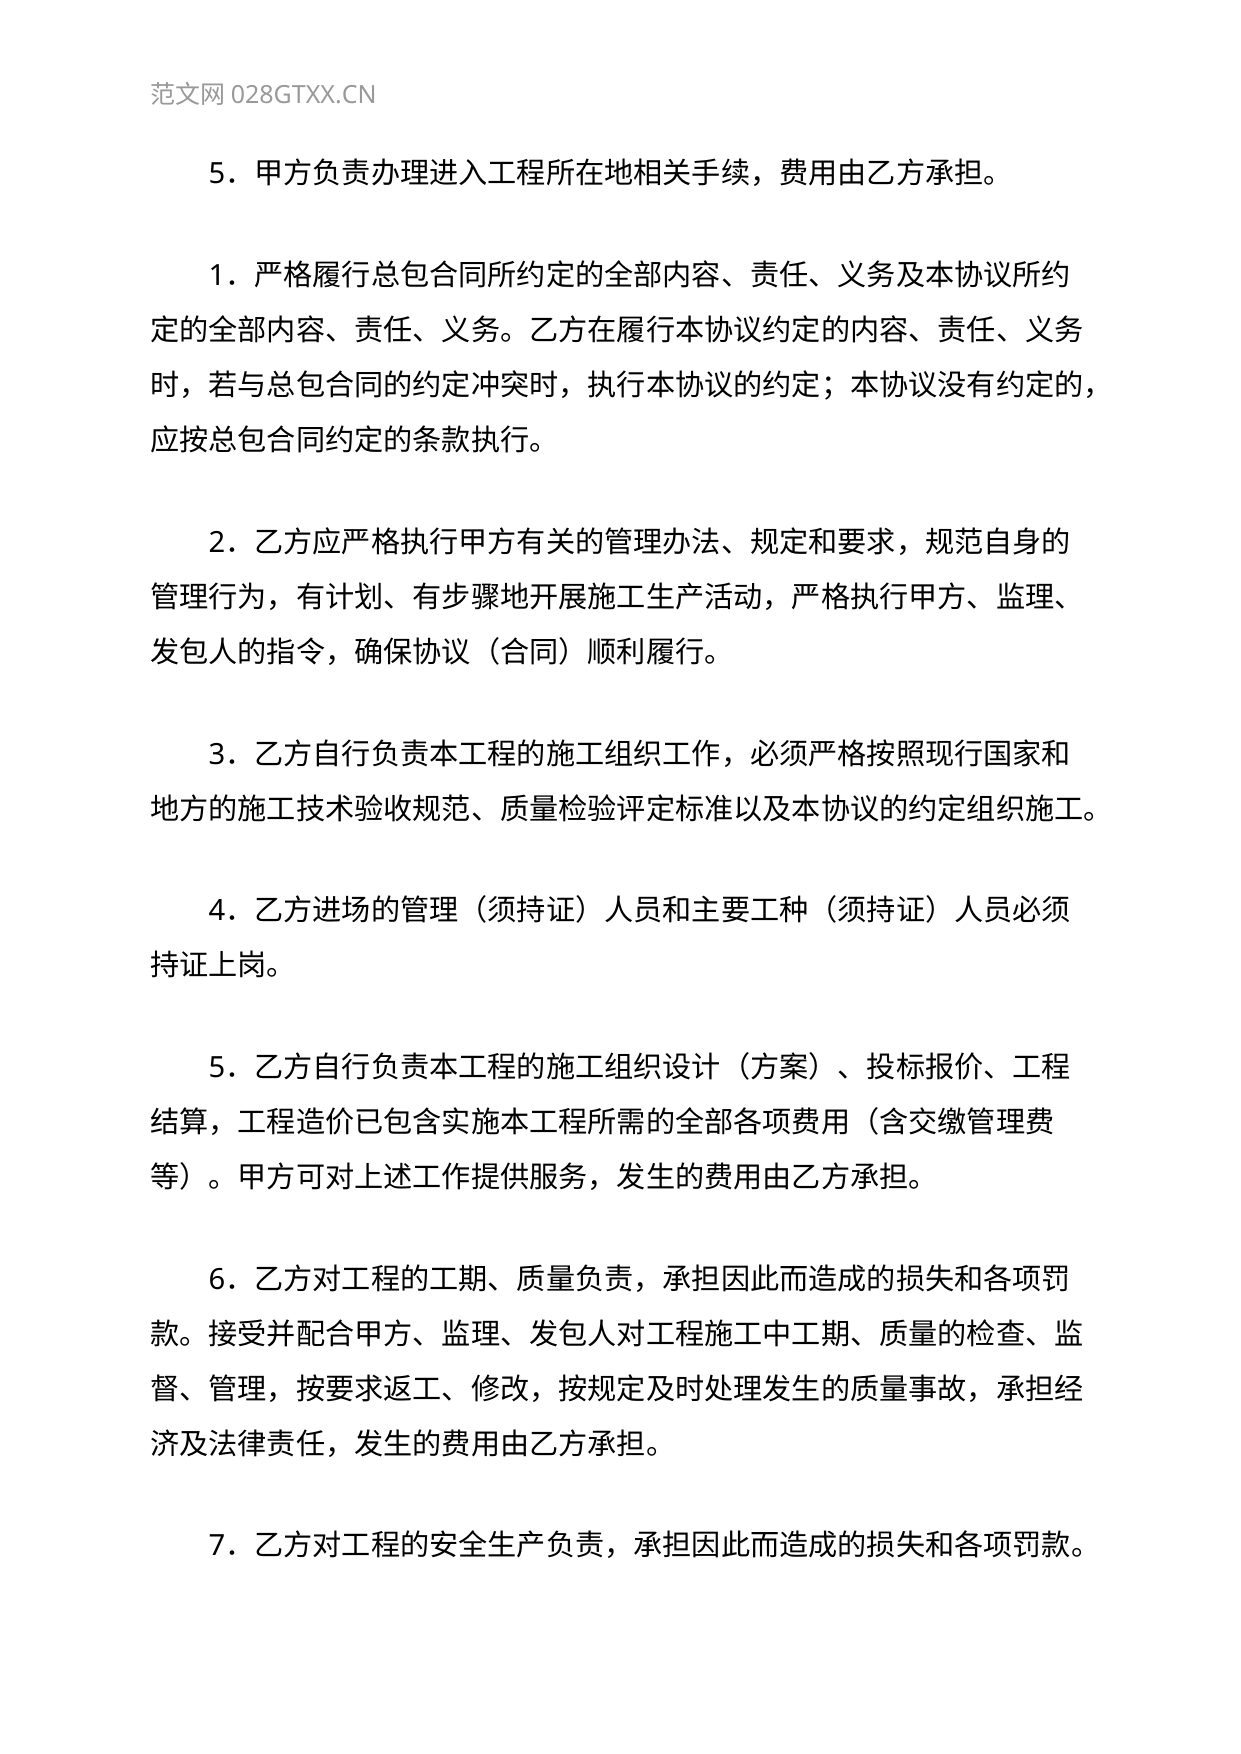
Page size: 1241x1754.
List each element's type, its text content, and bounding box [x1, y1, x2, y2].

text 2．乙方应严格执行甲方有关的管理办法、规定和要求，规范自身的管理行为，有计划、有步骤地开展施工生产活动，严格执行甲方、监理、发包人的指令，确保协议（合同）顺利履行。 [150, 518, 1090, 671]
text 6．乙方对工程的工期、质量负责，承担因此而造成的损失和各项罚款。接受并配合甲方、监理、发包人对工程施工中工期、质量的检查、监督、管理，按要求返工、修改，按规定及时处理发生的质量事故，承担经济及法律责任，发生的费用由乙方承担。 [150, 1255, 1090, 1462]
text 5．乙方自行负责本工程的施工组织设计（方案）、投标报价、工程结算，工程造价已包含实施本工程所需的全部各项费用（含交缴管理费等）。甲方可对上述工作提供服务，发生的费用由乙方承担。 [150, 1044, 1090, 1196]
text 5．甲方负责办理进入工程所在地相关手续，费用由乙方承担。 [150, 150, 1090, 192]
text 4．乙方进场的管理（须持证）人员和主要工种（须持证）人员必须持证上岗。 [150, 887, 1090, 984]
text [150, 1522, 1090, 1564]
text 1．严格履行总包合同所约定的全部内容、责任、义务及本协议所约定的全部内容、责任、义务。乙方在履行本协议约定的内容、责任、义务时，若与总包合同的约定冲突时，执行本协议的约定；本协议没有约定的，应按总包合同约定的条款执行。 [150, 252, 1090, 459]
text 3．乙方自行负责本工程的施工组织工作，必须严格按照现行国家和地方的施工技术验收规范、质量检验评定标准以及本协议的约定组织施工。 [150, 730, 1090, 827]
